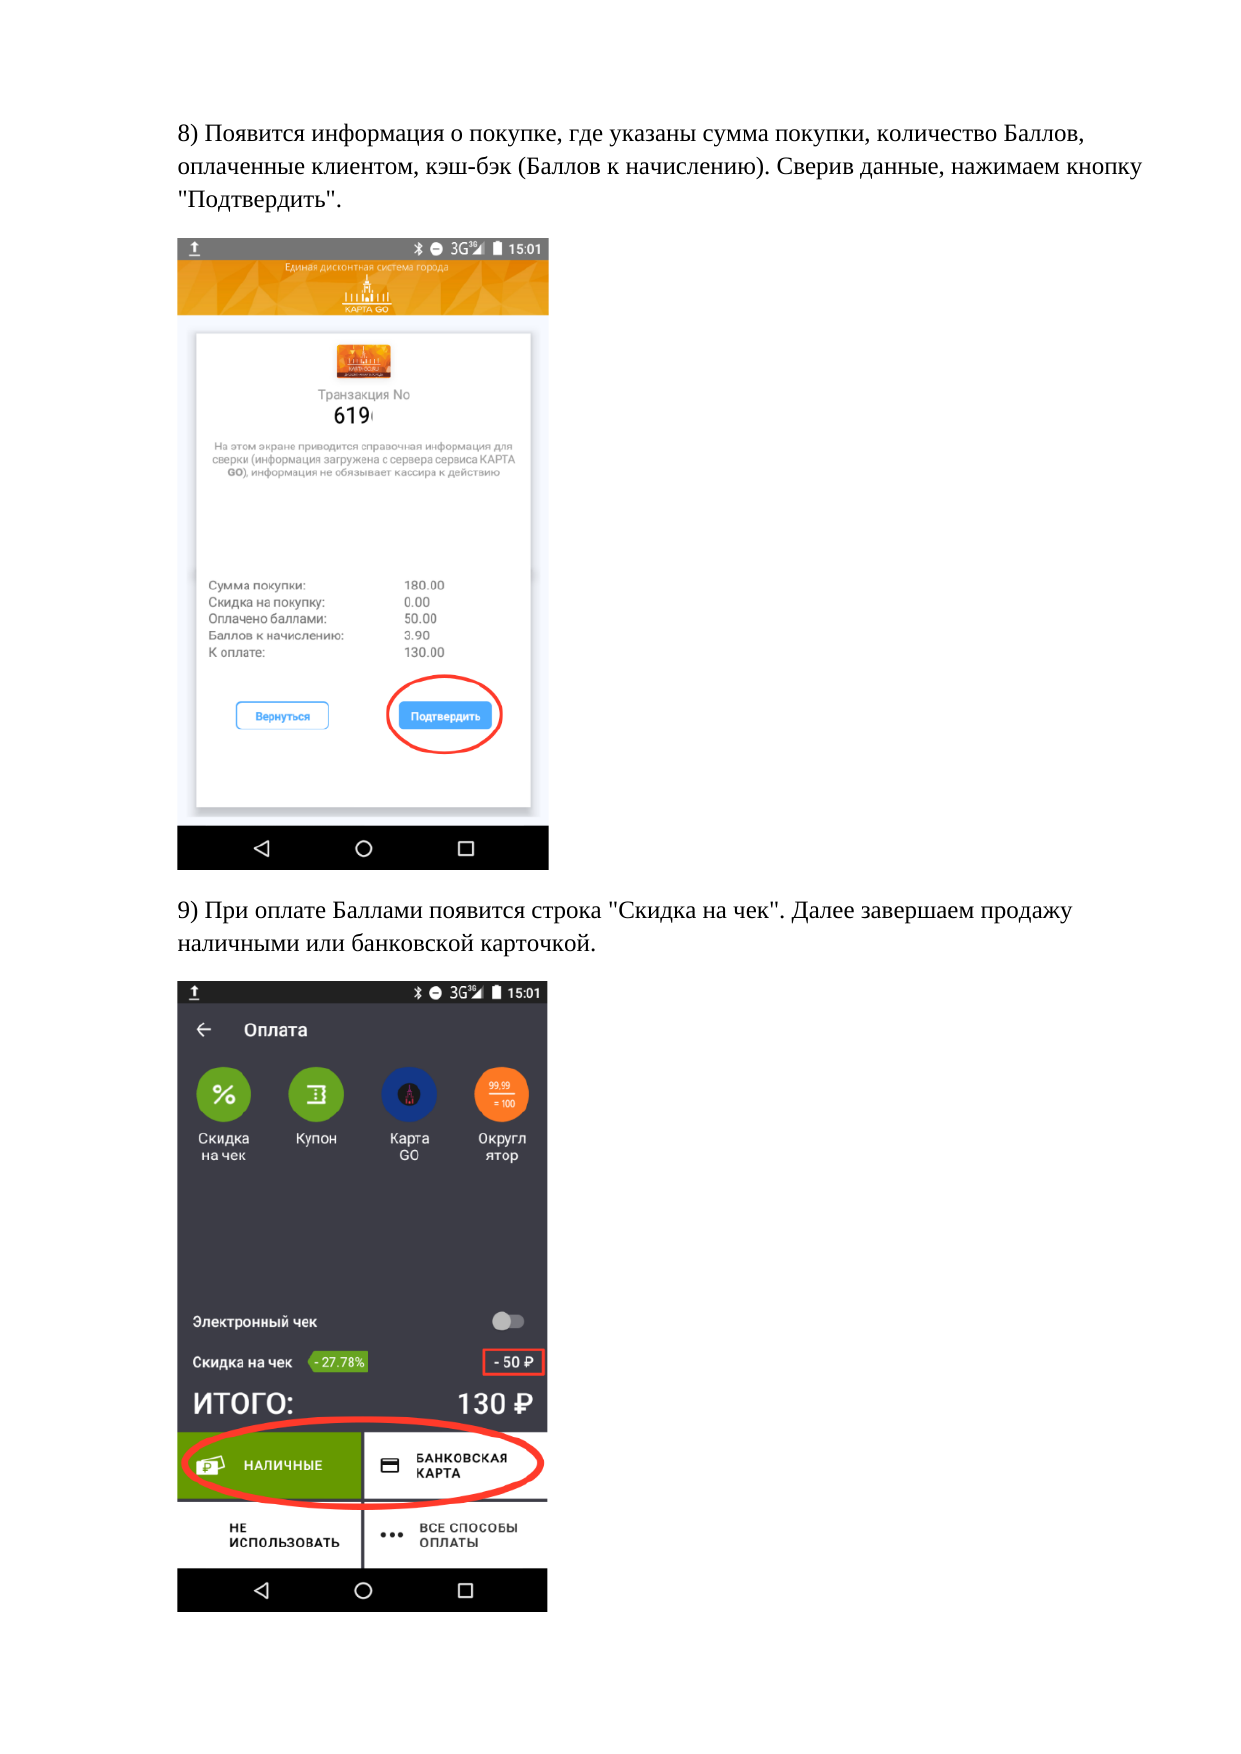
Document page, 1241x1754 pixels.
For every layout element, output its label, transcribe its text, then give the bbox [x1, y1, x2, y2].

picture [177, 238, 549, 870]
text 9) При оплате Баллами появится строка "Скидка на чек". Далее завершаем продажу наличными или банковской карточкой. [177, 895, 1152, 957]
text 8) Появится информация о покупке, где указаны сумма покупки, количество Баллов, оплаченные клиентом, кэш-бэк (Баллов к начислению). Сверив данные, нажимаем кнопку "Подтвердить". [177, 118, 1152, 213]
picture [177, 981, 548, 1612]
